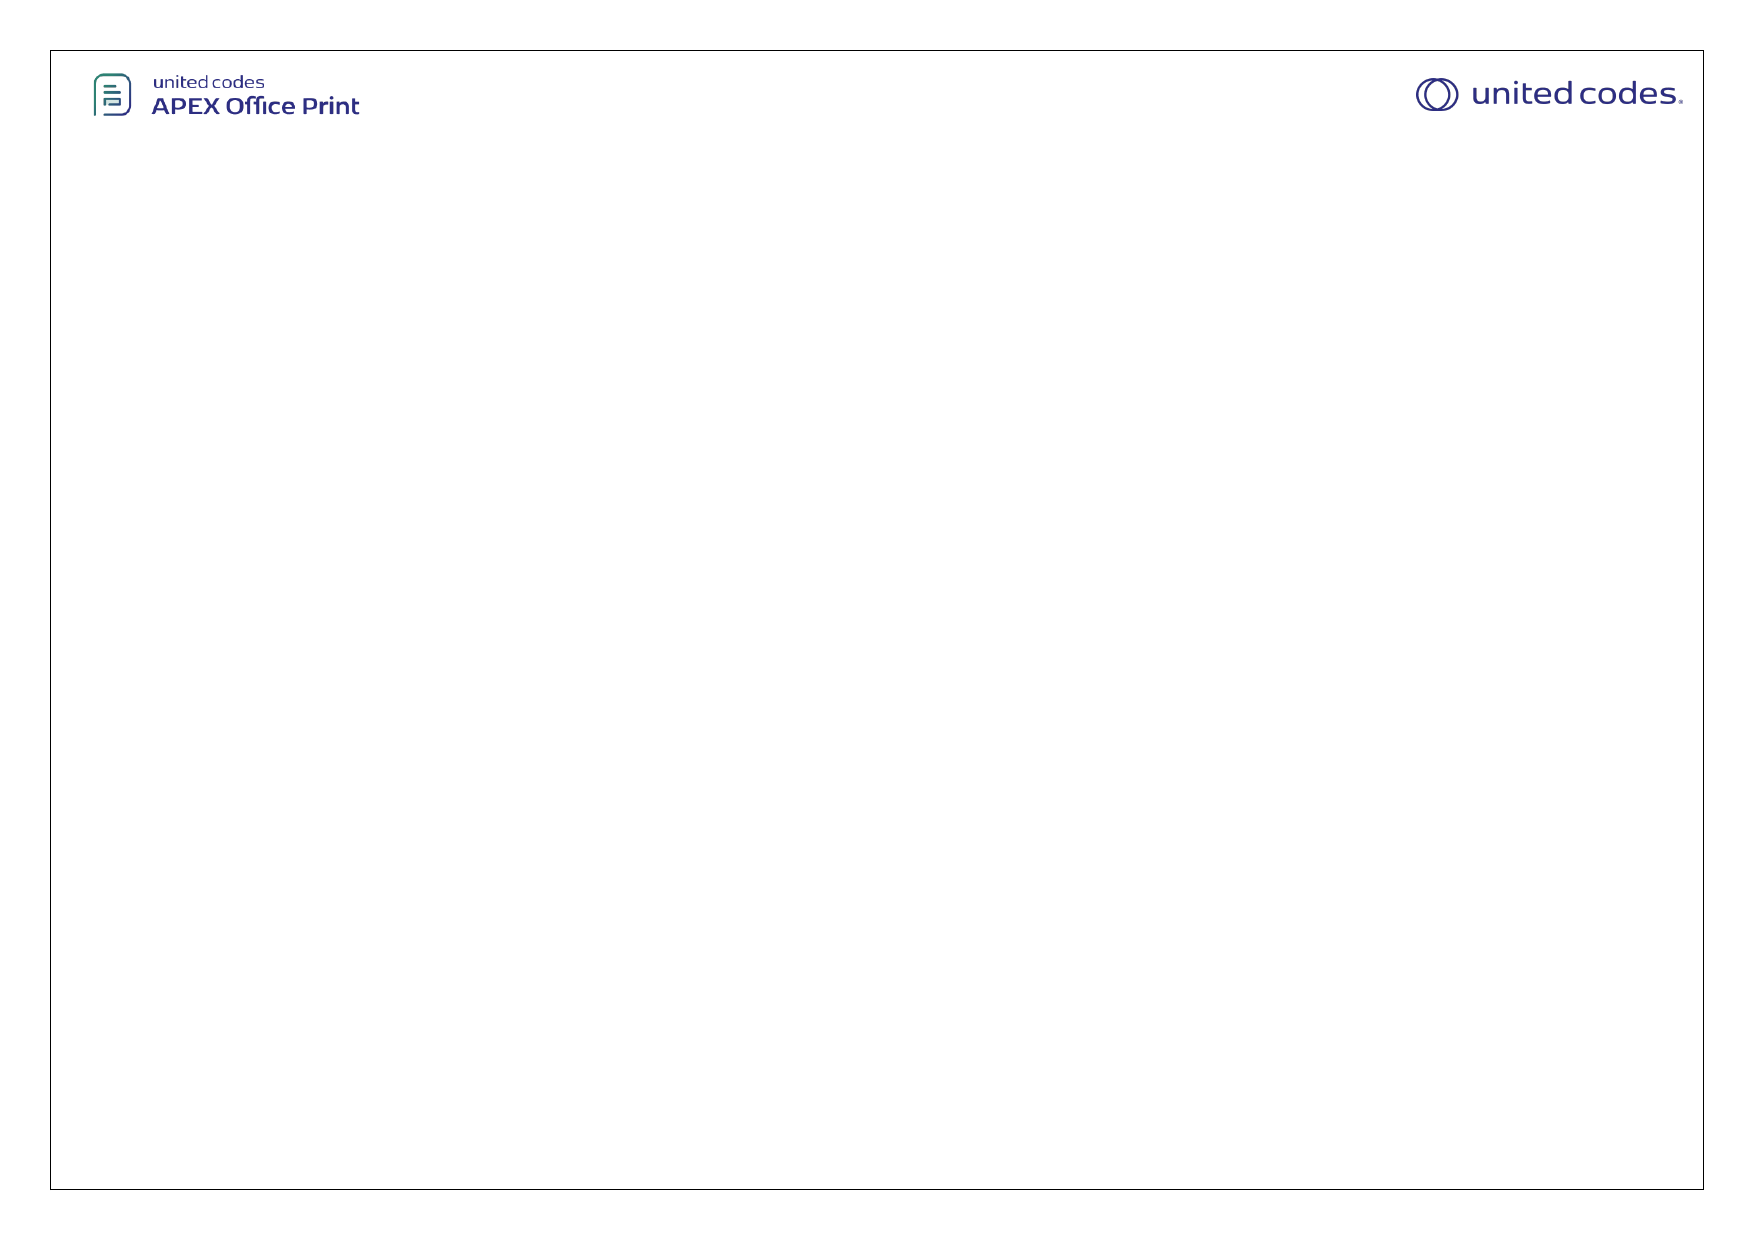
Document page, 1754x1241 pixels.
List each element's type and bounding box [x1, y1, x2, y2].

picture [1414, 78, 1684, 111]
picture [93, 73, 360, 116]
